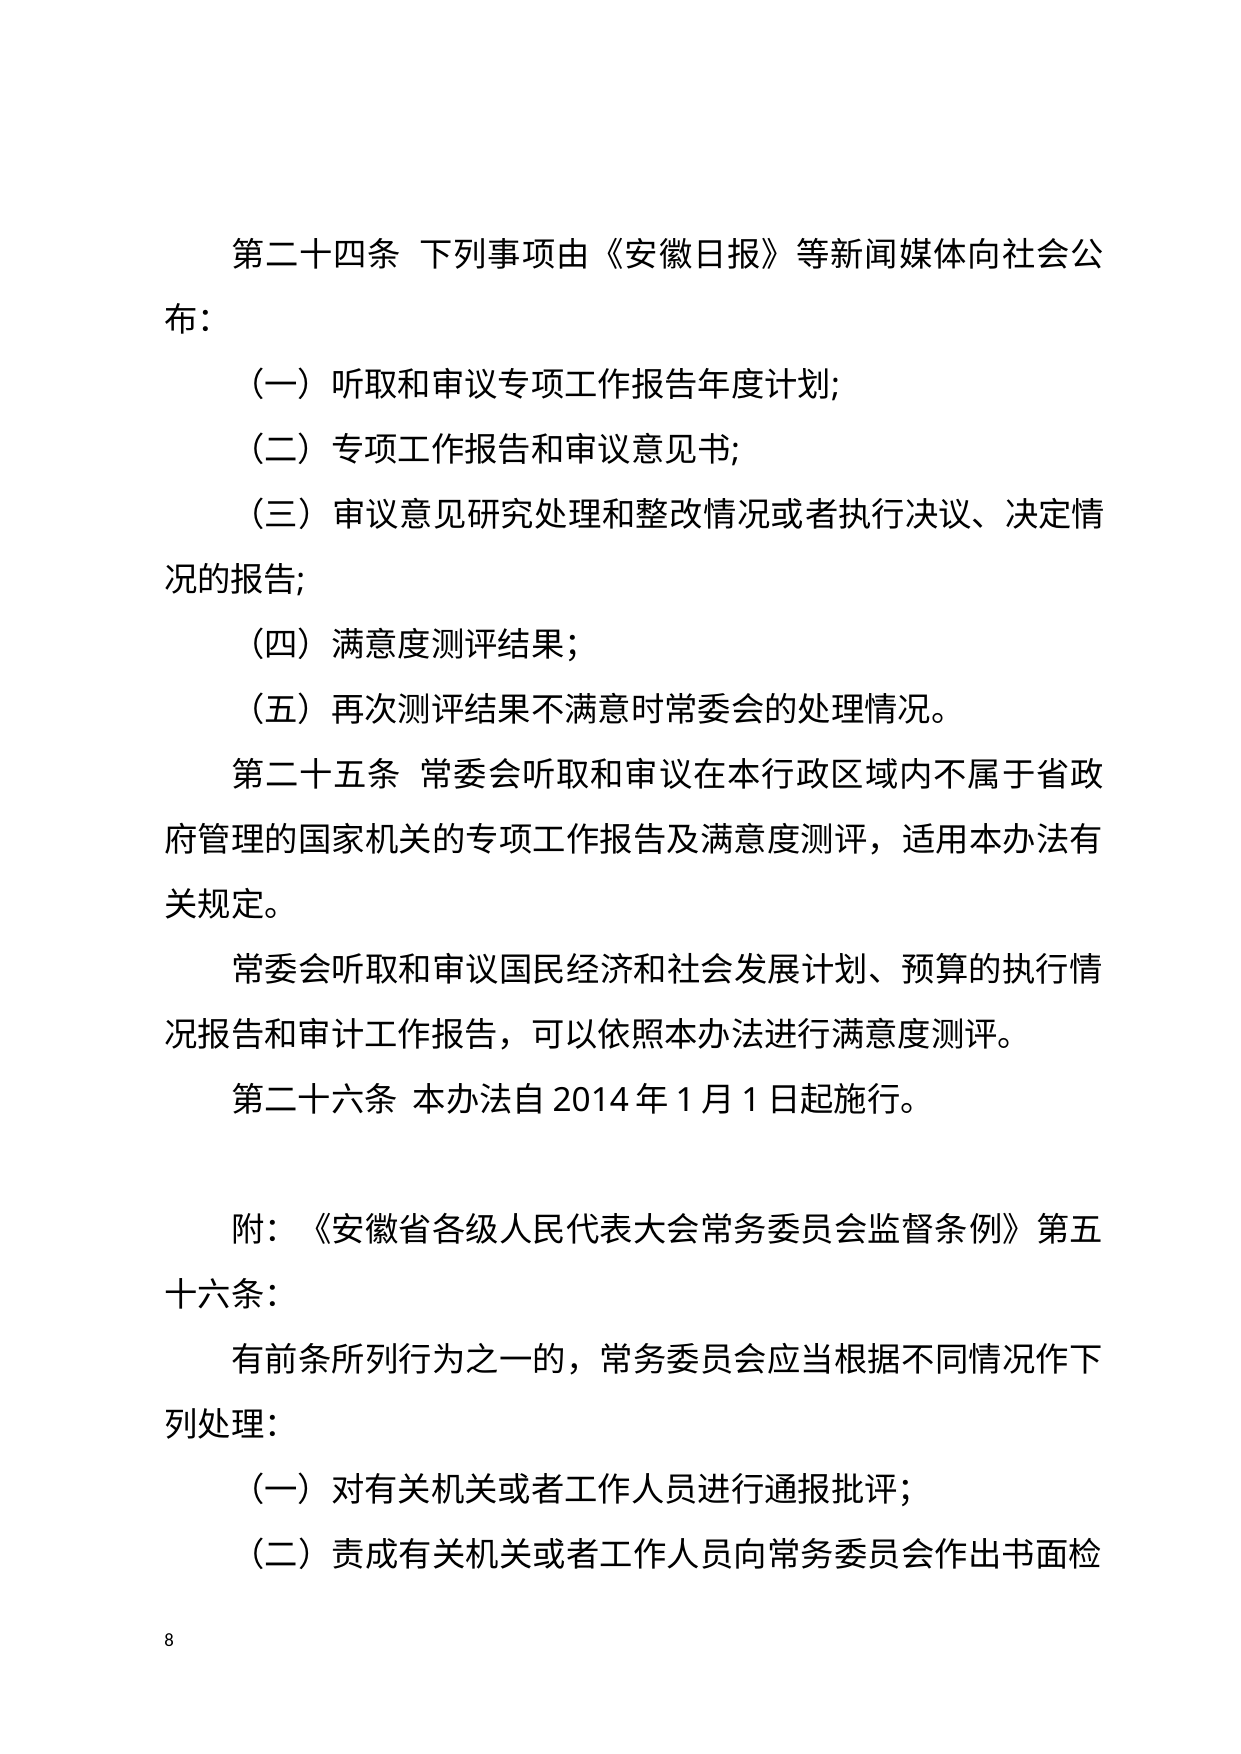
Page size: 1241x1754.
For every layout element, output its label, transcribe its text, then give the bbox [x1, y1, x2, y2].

text （一）对有关机关或者工作人员进行通报批评； [164, 1454, 1105, 1519]
text 第二十四条 下列事项由《安徽日报》等新闻媒体向社会公布： [164, 219, 1105, 349]
text 附：《安徽省各级人民代表大会常务委员会监督条例》第五十六条： [164, 1194, 1105, 1324]
text 有前条所列行为之一的，常务委员会应当根据不同情况作下列处理： [164, 1324, 1105, 1454]
text （二）专项工作报告和审议意见书; [164, 414, 1105, 479]
text （一）听取和审议专项工作报告年度计划; [164, 349, 1105, 414]
text （五）再次测评结果不满意时常委会的处理情况。 [164, 674, 1105, 739]
text 常委会听取和审议国民经济和社会发展计划、预算的执行情况报告和审计工作报告，可以依照本办法进行满意度测评。 [164, 934, 1105, 1064]
text （三）审议意见研究处理和整改情况或者执行决议、决定情况的报告; [164, 479, 1105, 609]
text （四）满意度测评结果； [164, 609, 1105, 674]
text 第二十五条 常委会听取和审议在本行政区域内不属于省政府管理的国家机关的专项工作报告及满意度测评，适用本办法有关规定。 [164, 739, 1105, 934]
text 第二十六条 本办法自2014年1月1日起施行。 [164, 1064, 1105, 1129]
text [164, 1519, 1105, 1584]
